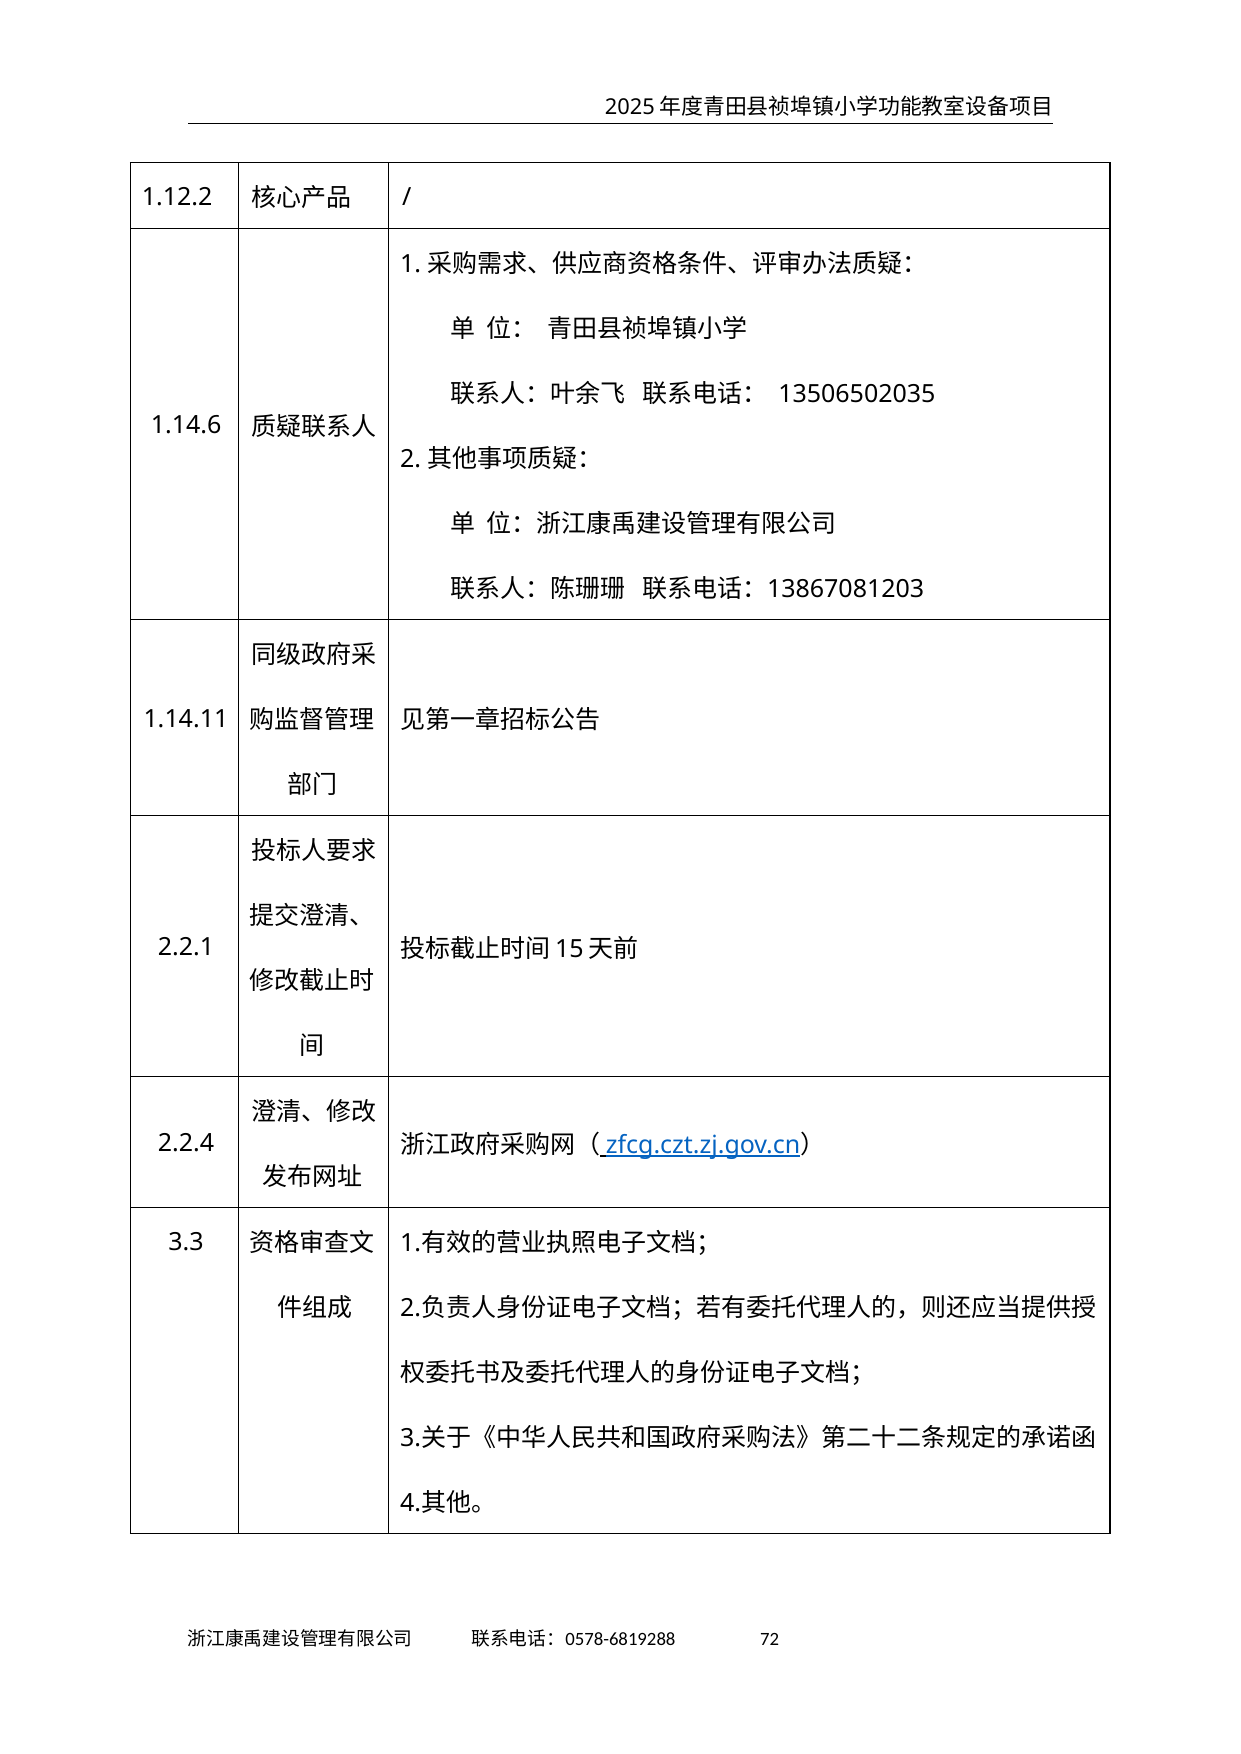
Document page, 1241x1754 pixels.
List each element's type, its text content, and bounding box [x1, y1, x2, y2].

table_cell 浙江政府采购网（ zfcg.czt.zj.gov.cn） [389, 1077, 1109, 1207]
table_cell 质疑联系人 [239, 229, 388, 619]
table_cell 2.2.1 [131, 816, 238, 1076]
table_cell 1.14.11 [131, 620, 238, 815]
table_cell 投标截止时间15天前 [389, 816, 1109, 1076]
table_cell 资格审查文件组成 [239, 1208, 388, 1533]
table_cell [389, 1208, 1109, 1533]
table_cell 1. 采购需求、供应商资格条件、评审办法质疑： 单 位： 青田县祯埠镇小学 联系人：叶余飞 联系电话： 13506502035 2. 其他事项质疑： 单 位：浙江康禹建设管理有限公司 联系人：陈珊珊 联系电话：13867081203 [389, 229, 1109, 619]
table_cell 澄清、修改发布网址 [239, 1077, 388, 1207]
table_cell 核心产品 [239, 163, 388, 228]
table_cell 投标人要求提交澄清、修改截止时间 [239, 816, 388, 1076]
table_cell 2.2.4 [131, 1077, 238, 1207]
table_cell / [389, 163, 1109, 228]
table_cell 同级政府采购监督管理部门 [239, 620, 388, 815]
table_cell 1.12.2 [131, 163, 238, 228]
table_cell 见第一章招标公告 [389, 620, 1109, 815]
table_cell 1.14.6 [131, 229, 238, 619]
table_cell 3.3 [131, 1208, 238, 1533]
